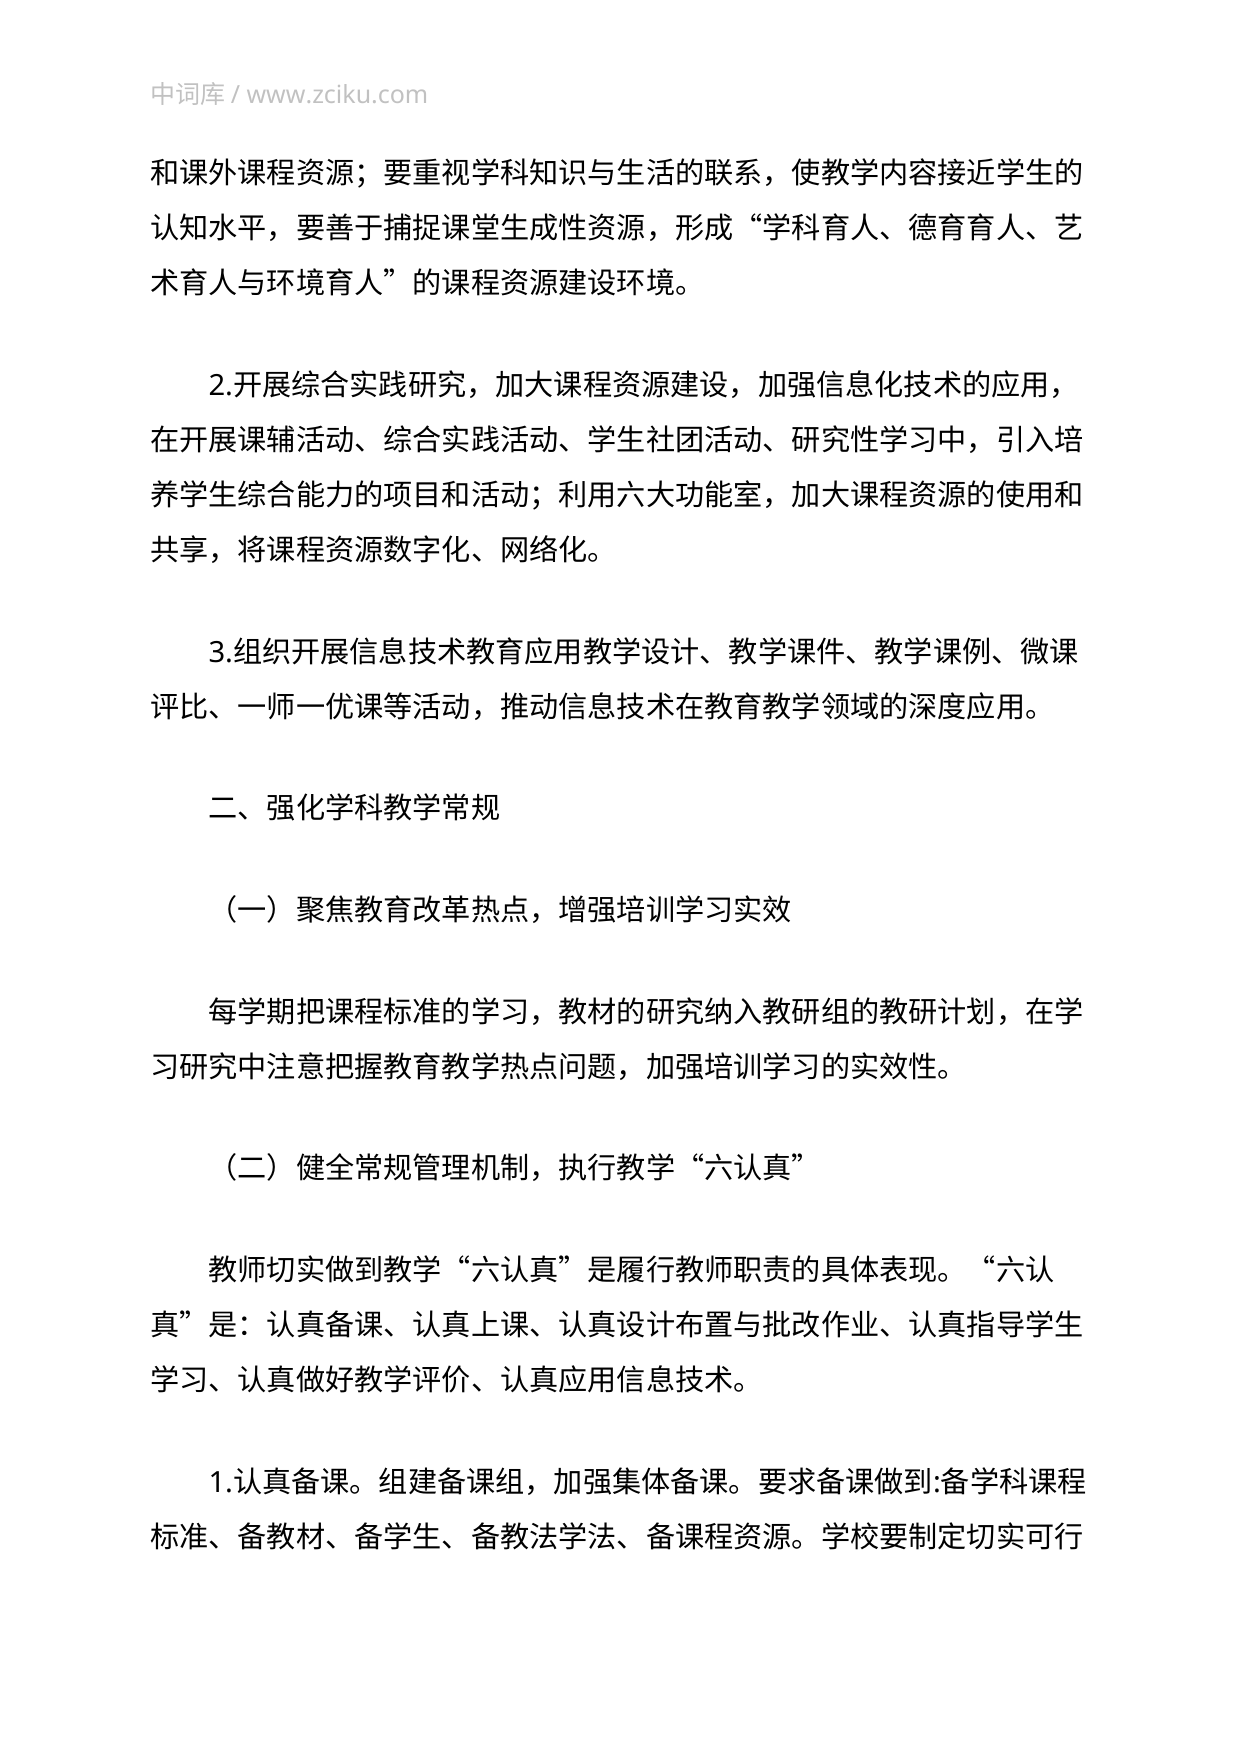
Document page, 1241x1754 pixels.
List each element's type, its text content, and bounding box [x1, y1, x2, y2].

text 每学期把课程标准的学习，教材的研究纳入教研组的教研计划，在学习研究中注意把握教育教学热点问题，加强培训学习的实效性。 [150, 988, 1090, 1086]
text 2.开展综合实践研究，加大课程资源建设，加强信息化技术的应用，在开展课辅活动、综合实践活动、学生社团活动、研究性学习中，引入培养学生综合能力的项目和活动；利用六大功能室，加大课程资源的使用和共享，将课程资源数字化、网络化。 [150, 362, 1090, 569]
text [150, 150, 1090, 302]
text 教师切实做到教学“六认真”是履行教师职责的具体表现。“六认真”是：认真备课、认真上课、认真设计布置与批改作业、认真指导学生学习、认真做好教学评价、认真应用信息技术。 [150, 1247, 1090, 1399]
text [150, 1458, 1090, 1556]
text 二、强化学科教学常规 [150, 785, 1090, 827]
text 3.组织开展信息技术教育应用教学设计、教学课件、教学课例、微课评比、一师一优课等活动，推动信息技术在教育教学领域的深度应用。 [150, 628, 1090, 725]
text （一）聚焦教育改革热点，增强培训学习实效 [150, 887, 1090, 929]
text （二）健全常规管理机制，执行教学“六认真” [150, 1145, 1090, 1187]
